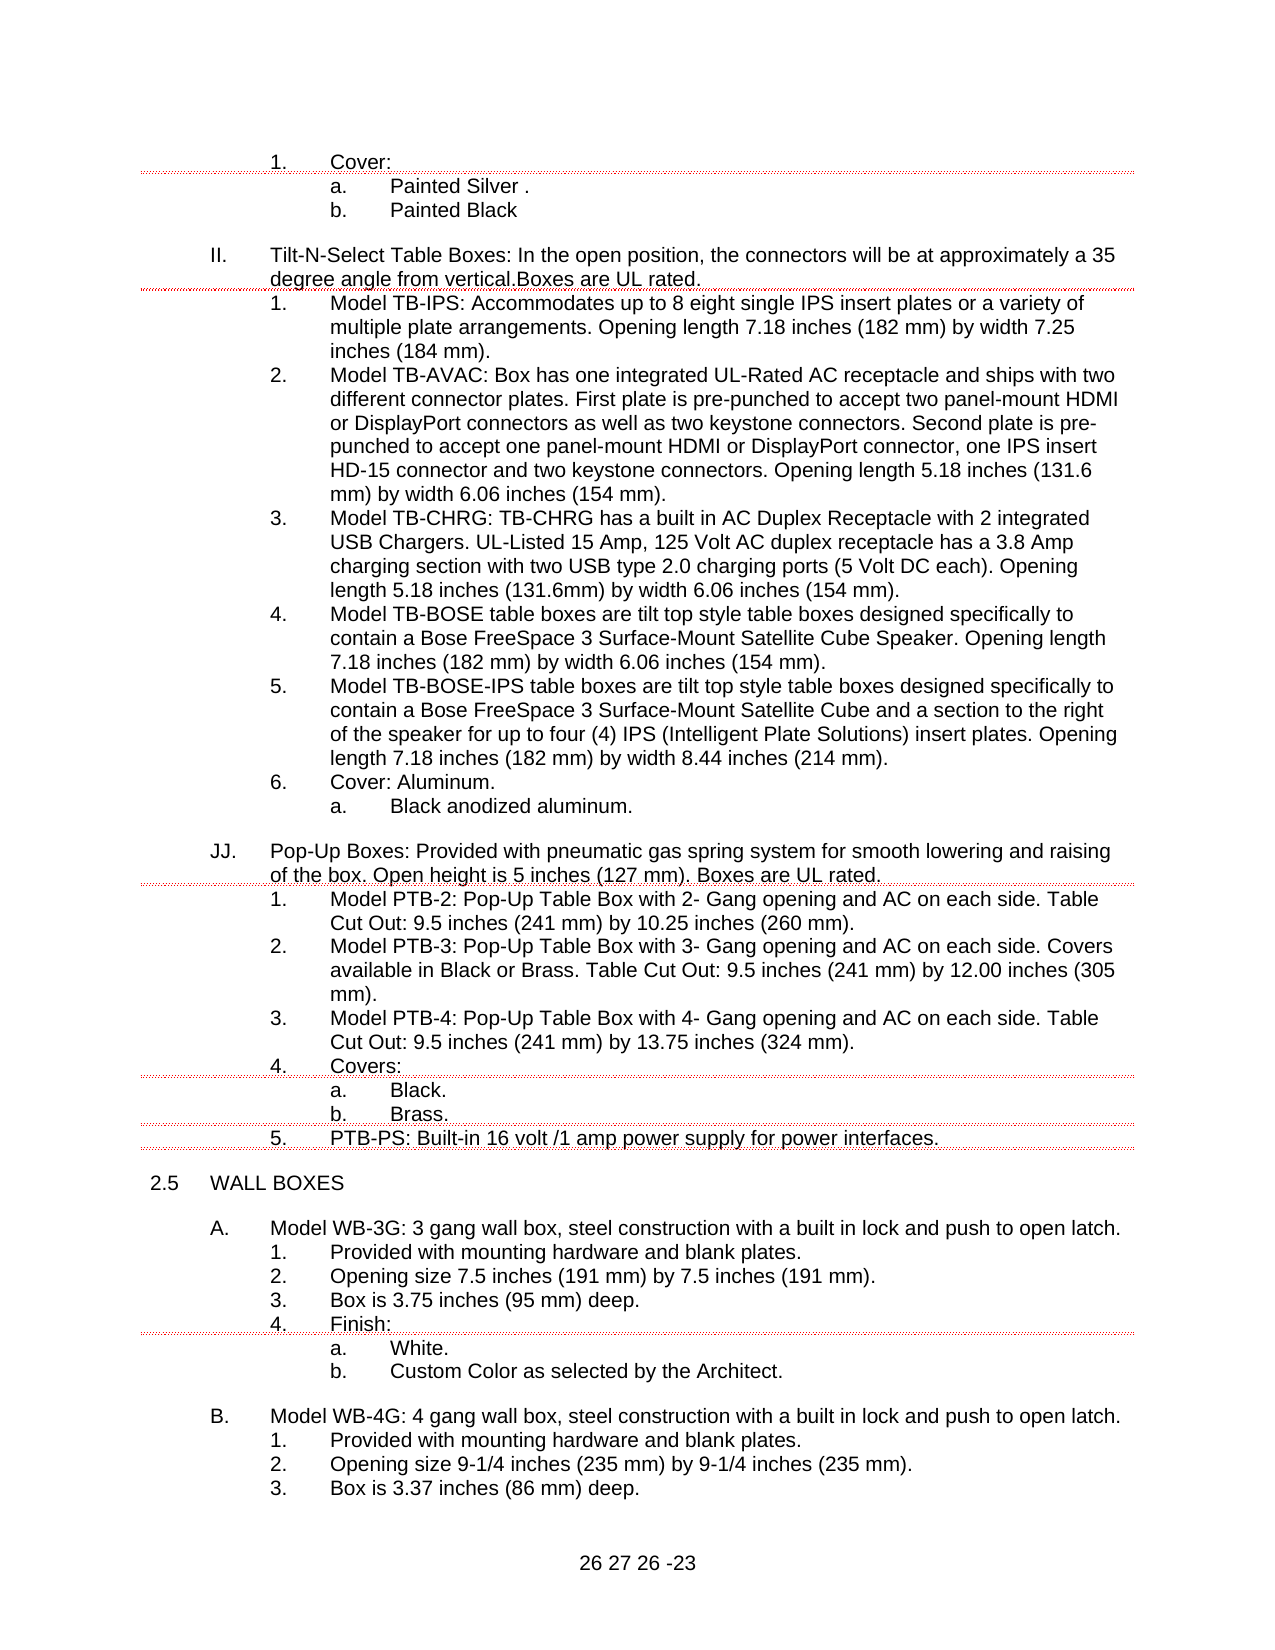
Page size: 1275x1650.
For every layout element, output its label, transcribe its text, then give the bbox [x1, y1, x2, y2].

list Box is 3.37 inches (86 mm) deep. [270, 1476, 1125, 1500]
list Painted Silver . [330, 174, 1125, 198]
list Model WB-3G: 3 gang wall box, steel construction with a built in lock and push to open latch. [210, 1216, 1125, 1239]
list Box is 3.75 inches (95 mm) deep. [270, 1287, 1125, 1311]
list Opening size 7.5 inches (191 mm) by 7.5 inches (191 mm). [270, 1263, 1125, 1287]
list Cover: [270, 150, 1125, 174]
list Model TB-IPS: Accommodates up to 8 eight single IPS insert plates or a variety of multiple plate arrangements. Opening length 7.18 inches (182 mm) by width 7.25 inches (184 mm). [270, 291, 1125, 362]
list Model PTB-3: Pop-Up Table Box with 3- Gang opening and AC on each side. Covers available in Black or Brass. Table Cut Out: 9.5 inches (241 mm) by 12.00 inches (305 mm). [270, 934, 1125, 1006]
list Cover: Aluminum. [270, 770, 1125, 794]
list Pop-Up Boxes: Provided with pneumatic gas spring system for smooth lowering and raising of the box. Open height is 5 inches (127 mm). Boxes are UL rated. [210, 838, 1125, 886]
list Painted Black [330, 198, 1125, 222]
list Model TB-AVAC: Box has one integrated UL-Rated AC receptacle and ships with two different connector plates. First plate is pre-punched to accept two panel-mount HDMI or DisplayPort connectors as well as two keystone connectors. Second plate is pre-punched to accept one panel-mount HDMI or DisplayPort connector, one IPS insert HD-15 connector and two keystone connectors. Opening length 5.18 inches (131.6 mm) by width 6.06 inches (154 mm). [270, 362, 1125, 506]
list Model TB-BOSE-IPS table boxes are tilt top style table boxes designed specifically to contain a Bose FreeSpace 3 Surface-Mount Satellite Cube and a section to the right of the speaker for up to four (4) IPS (Intelligent Plate Solutions) insert plates. Opening length 7.18 inches (182 mm) by width 8.44 inches (214 mm). [270, 674, 1125, 770]
list White. [330, 1335, 1125, 1359]
list Tilt-N-Select Table Boxes: In the open position, the connectors will be at approximately a 35 degree angle from vertical.Boxes are UL rated. [210, 243, 1125, 291]
list Model PTB-4: Pop-Up Table Box with 4- Gang opening and AC on each side. Table Cut Out: 9.5 inches (241 mm) by 13.75 inches (324 mm). [270, 1006, 1125, 1054]
list Provided with mounting hardware and blank plates. [270, 1428, 1125, 1452]
list Model WB-4G: 4 gang wall box, steel construction with a built in lock and push to open latch. [210, 1404, 1125, 1428]
list Model TB-CHRG: TB-CHRG has a built in AC Duplex Receptacle with 2 integrated USB Chargers. UL-Listed 15 Amp, 125 Volt AC duplex receptacle has a 3.8 Amp charging section with two USB type 2.0 charging ports (5 Volt DC each). Opening length 5.18 inches (131.6mm) by width 6.06 inches (154 mm). [270, 506, 1125, 602]
list WALL BOXES [150, 1171, 1125, 1195]
list PTB-PS: Built-in 16 volt /1 amp power supply for power interfaces. [270, 1126, 1125, 1150]
list Black. [330, 1078, 1125, 1102]
list Brass. [330, 1102, 1125, 1126]
list Opening size 9-1/4 inches (235 mm) by 9-1/4 inches (235 mm). [270, 1452, 1125, 1476]
list Finish: [270, 1311, 1125, 1335]
list Black anodized aluminum. [330, 794, 1125, 818]
list Covers: [270, 1054, 1125, 1078]
list Provided with mounting hardware and blank plates. [270, 1239, 1125, 1263]
list Custom Color as selected by the Architect. [330, 1359, 1125, 1383]
list Model TB-BOSE table boxes are tilt top style table boxes designed specifically to contain a Bose FreeSpace 3 Surface-Mount Satellite Cube Speaker. Opening length 7.18 inches (182 mm) by width 6.06 inches (154 mm). [270, 602, 1125, 674]
list Model PTB-2: Pop-Up Table Box with 2- Gang opening and AC on each side. Table Cut Out: 9.5 inches (241 mm) by 10.25 inches (260 mm). [270, 886, 1125, 934]
